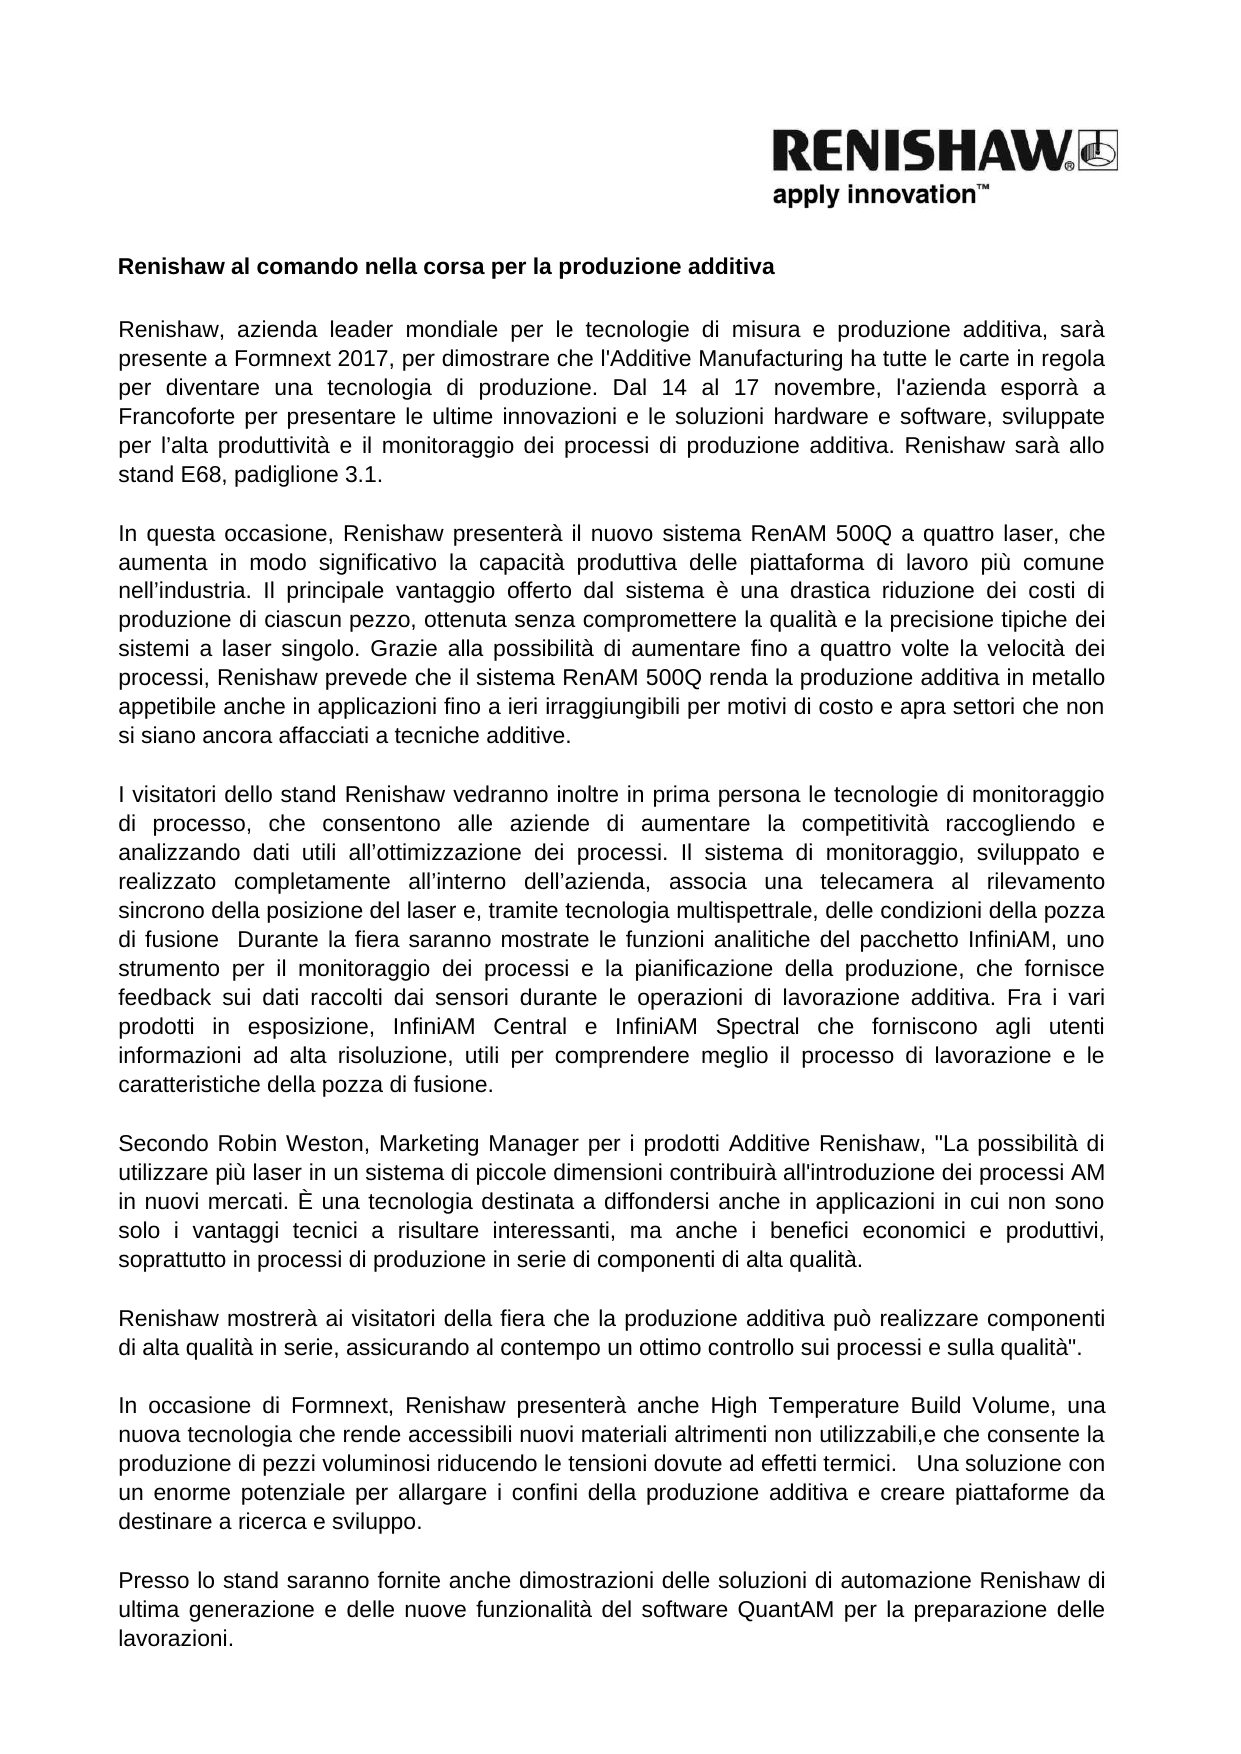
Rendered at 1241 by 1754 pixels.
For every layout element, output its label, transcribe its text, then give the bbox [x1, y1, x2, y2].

text In occasione di Formnext, Renishaw presenterà anche High Temperature Build Volume, una nuova tecnologia che rende accessibili nuovi materiali altrimenti non utilizzabili,e che consente la produzione di pezzi voluminosi riducendo le tensioni dovute ad effetti termici. Una soluzione con un enorme potenziale per allargare i confini della produzione additiva e creare piattaforme da destinare a ricerca e sviluppo. [118, 1392, 1106, 1535]
text Renishaw, azienda leader mondiale per le tecnologie di misura e produzione additiva, sarà presente a Formnext 2017, per dimostrare che l'Additive Manufacturing ha tutte le carte in regola per diventare una tecnologia di produzione. Dal 14 al 17 novembre, l'azienda esporrà a Francoforte per presentare le ultime innovazioni e le soluzioni hardware e software, sviluppate per l’alta produttività e il monitoraggio dei processi di produzione additiva. Renishaw sarà allo stand E68, padiglione 3.1. [118, 316, 1106, 487]
text I visitatori dello stand Renishaw vedranno inoltre in prima persona le tecnologie di monitoraggio di processo, che consentono alle aziende di aumentare la competitività raccogliendo e analizzando dati utili all’ottimizzazione dei processi. Il sistema di monitoraggio, sviluppato e realizzato completamente all’interno dell’azienda, associa una telecamera al rilevamento sincrono della posizione del laser e, tramite tecnologia multispettrale, delle condizioni della pozza di fusione Durante la fiera saranno mostrate le funzioni analitiche del pacchetto InfiniAM, uno strumento per il monitoraggio dei processi e la pianificazione della produzione, che fornisce feedback sui dati raccolti dai sensori durante le operazioni di lavorazione additiva. Fra i vari prodotti in esposizione, InfiniAM Central e InfiniAM Spectral che forniscono agli utenti informazioni ad alta risoluzione, utili per comprendere meglio il processo di lavorazione e le caratteristiche della pozza di fusione. [118, 781, 1106, 1097]
text Presso lo stand saranno fornite anche dimostrazioni delle soluzioni di automazione Renishaw di ultima generazione e delle nuove funzionalità del software QuantAM per la preparazione delle lavorazioni. [118, 1567, 1106, 1652]
text In questa occasione, Renishaw presenterà il nuovo sistema RenAM 500Q a quattro laser, che aumenta in modo significativo la capacità produttiva delle piattaforma di lavoro più comune nell’industria. Il principale vantaggio offerto dal sistema è una drastica riduzione dei costi di produzione di ciascun pezzo, ottenuta senza compromettere la qualità e la precisione tipiche dei sistemi a laser singolo. Grazie alla possibilità di aumentare fino a quattro volte la velocità dei processi, Renishaw prevede che il sistema RenAM 500Q renda la produzione additiva in metallo appetibile anche in applicazioni fino a ieri irraggiungibili per motivi di costo e apra settori che non si siano ancora affacciati a tecniche additive. [118, 519, 1106, 749]
picture [735, 90, 1156, 248]
text Secondo Robin Weston, Marketing Manager per i prodotti Additive Renishaw, "La possibilità di utilizzare più laser in un sistema di piccole dimensioni contribuirà all'introduzione dei processi AM in nuovi mercati. È una tecnologia destinata a diffondersi anche in applicazioni in cui non sono solo i vantaggi tecnici a risultare interessanti, ma anche i benefici economici e produttivi, soprattutto in processi di produzione in serie di componenti di alta qualità. [118, 1130, 1106, 1272]
text Renishaw mostrerà ai visitatori della fiera che la produzione additiva può realizzare componenti di alta qualità in serie, assicurando al contempo un ottimo controllo sui processi e sulla qualità". [118, 1304, 1106, 1360]
